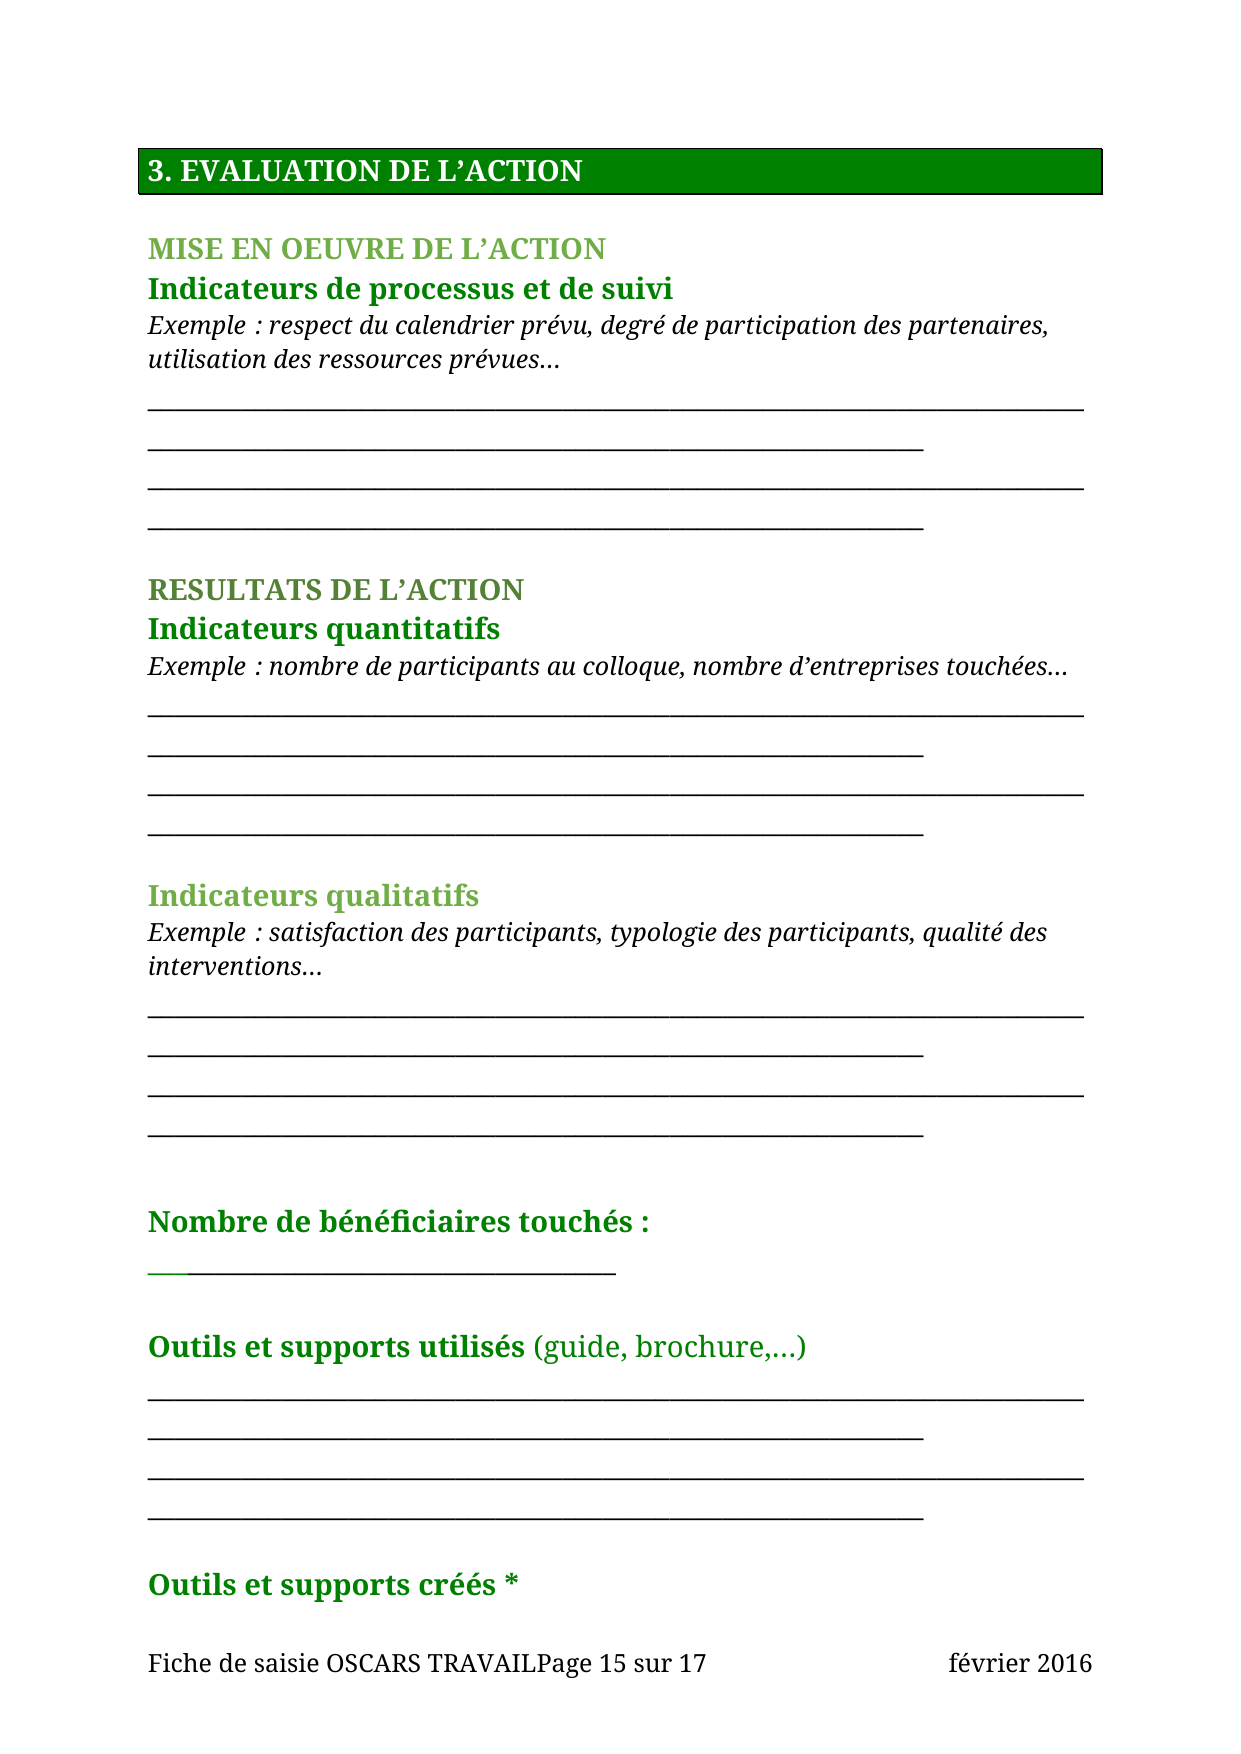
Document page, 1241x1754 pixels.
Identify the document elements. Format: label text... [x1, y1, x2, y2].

text MISE EN OEUVRE DE L’ACTION [148, 229, 1093, 268]
text ________________________________________________________________________________________________________________________________ [148, 1062, 1093, 1142]
text Indicateurs qualitatifs [148, 875, 1093, 915]
subtitle Nombre de bénéficiaires touchés : ___________________________________ [148, 1201, 1093, 1280]
text Outils et supports utilisés (guide, brochure,…) [148, 1326, 1093, 1366]
text Indicateurs quantitatifs [148, 609, 1093, 648]
text ________________________________________________________________________________________________________________________________ [148, 682, 1093, 762]
text RESULTATS DE L’ACTION [148, 569, 1093, 609]
text ________________________________________________________________________________________________________________________________ [148, 983, 1093, 1062]
text Exemple : satisfaction des participants, typologie des participants, qualité des interventions… [148, 915, 1093, 983]
text ________________________________________________________________________________________________________________________________ [148, 456, 1093, 535]
text 3. EVALUATION DE L’ACTION [139, 149, 1101, 193]
text Outils et supports créés * [148, 1564, 1093, 1604]
text ________________________________________________________________________________________________________________________________ [148, 376, 1093, 456]
text ________________________________________________________________________________________________________________________________ [148, 1445, 1093, 1524]
text Exemple : respect du calendrier prévu, degré de participation des partenaires, utilisation des ressources prévues… [148, 308, 1093, 376]
text Indicateurs de processus et de suivi [148, 268, 1093, 308]
text ________________________________________________________________________________________________________________________________ [148, 1366, 1093, 1445]
text Exemple : nombre de participants au colloque, nombre d’entreprises touchées… [148, 648, 1093, 682]
text ________________________________________________________________________________________________________________________________ [148, 762, 1093, 841]
